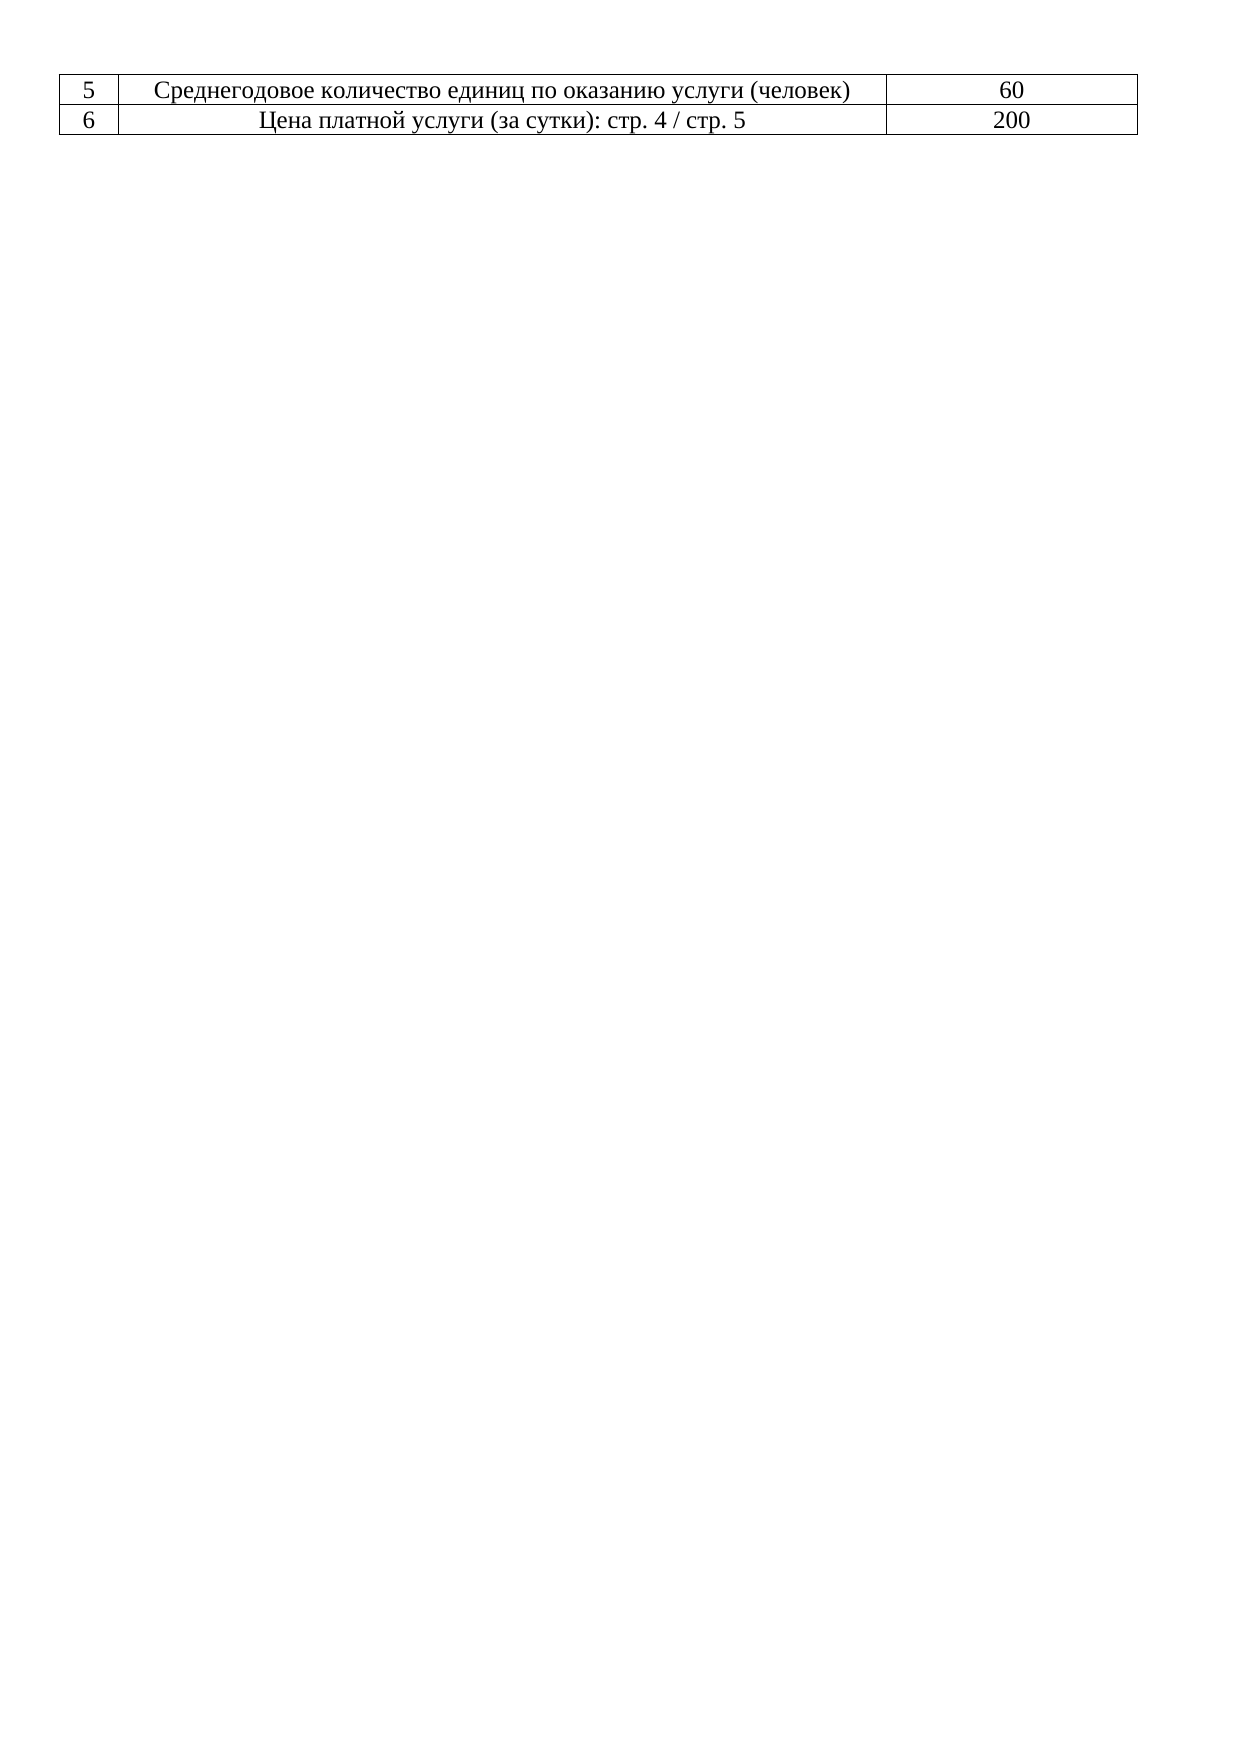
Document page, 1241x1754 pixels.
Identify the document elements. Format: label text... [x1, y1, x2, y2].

table_cell 5 [60, 75, 118, 104]
table_cell 200 [887, 105, 1137, 133]
table_cell Цена платной услуги (за сутки): стр. 4 / стр. 5 [119, 105, 886, 133]
table_cell Среднегодовое количество единиц по оказанию услуги (человек) [119, 75, 886, 104]
table_cell 6 [60, 105, 118, 133]
table_cell 60 [887, 75, 1137, 104]
